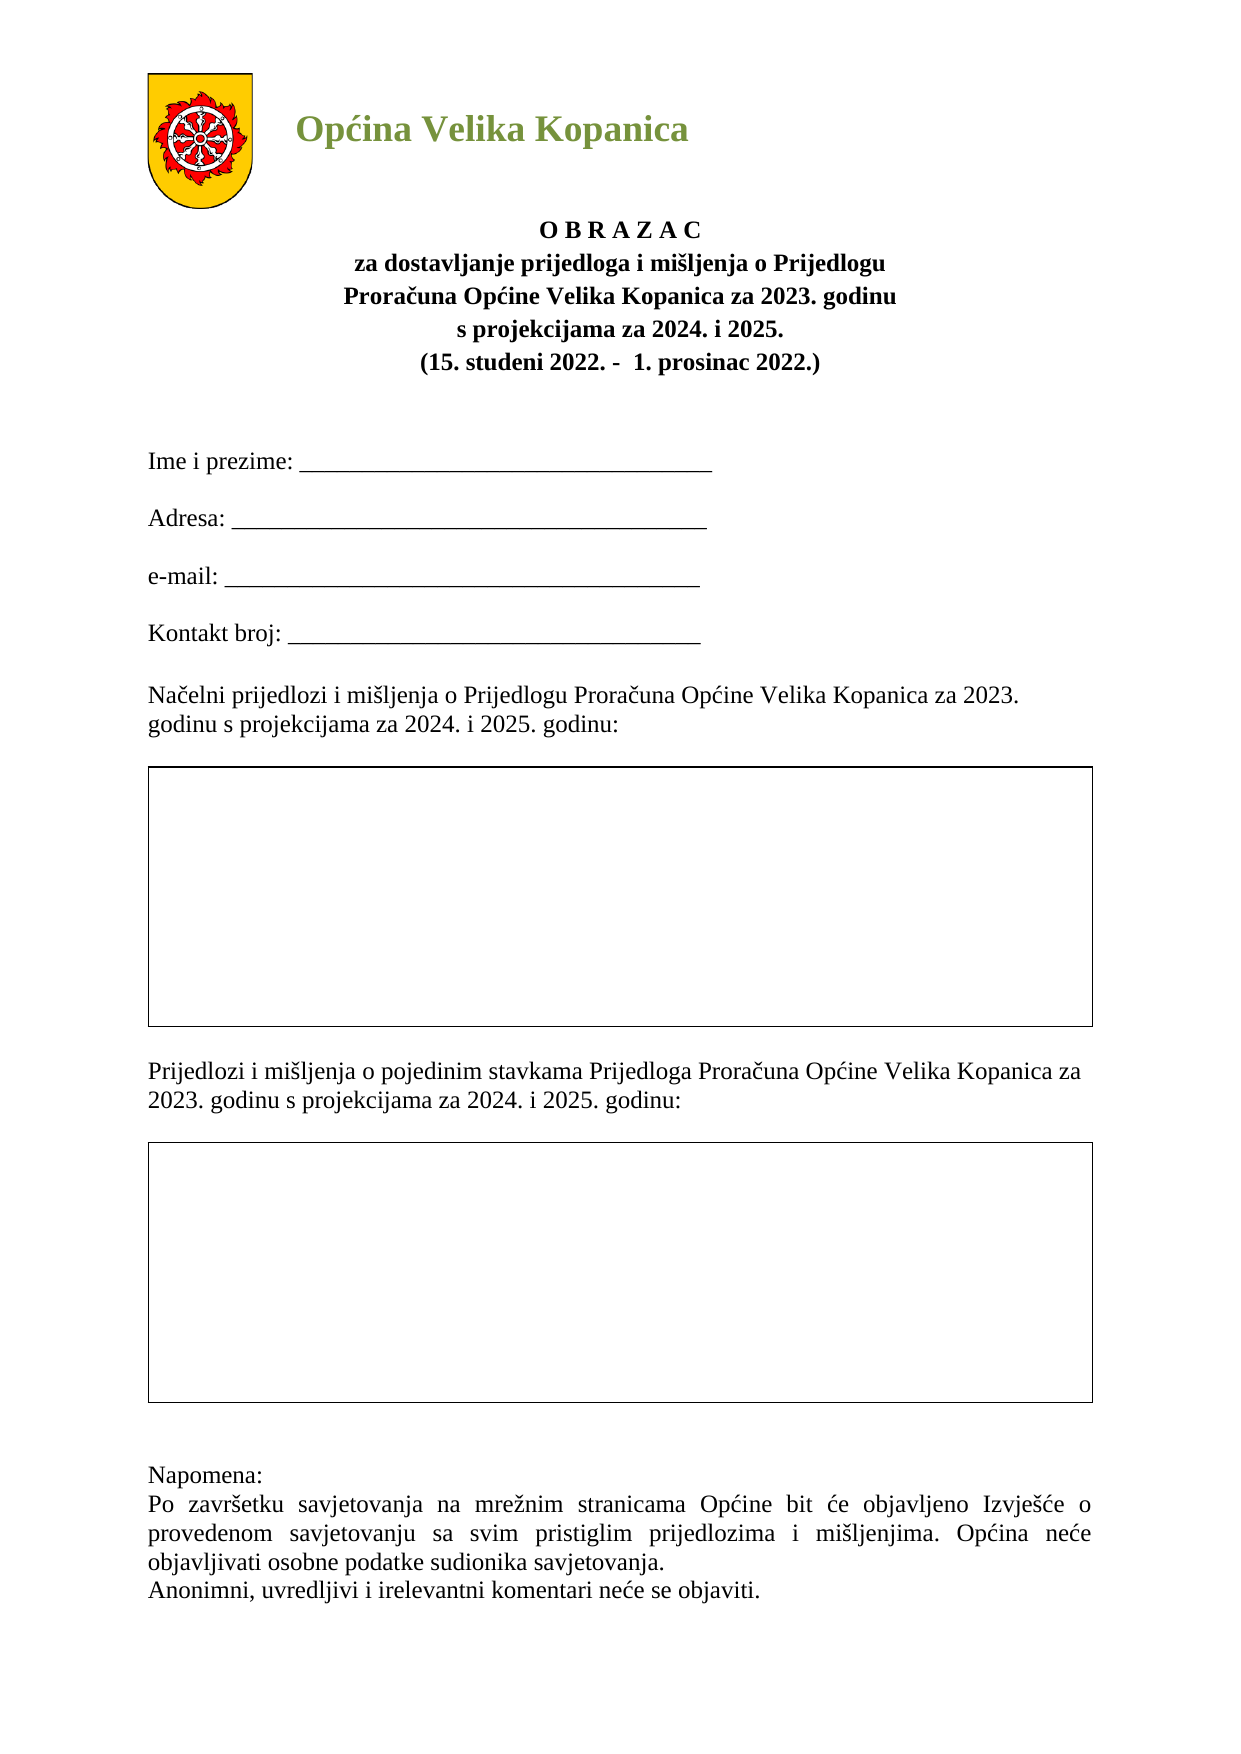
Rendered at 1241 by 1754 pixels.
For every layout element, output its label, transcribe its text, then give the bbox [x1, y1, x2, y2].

text Anonimni, uvredljivi i irelevantni komentari neće se objaviti. [148, 1576, 1093, 1604]
text za dostavljanje prijedloga i mišljenja o Prijedlogu [148, 248, 1093, 276]
text Načelni prijedlozi i mišljenja o Prijedlogu Proračuna Općine Velika Kopanica za 2023. godinu s projekcijama za 2024. i 2025. godinu: [148, 680, 1093, 738]
text Prijedlozi i mišljenja o pojedinim stavkama Prijedloga Proračuna Općine Velika Kopanica za 2023. godinu s projekcijama za 2024. i 2025. godinu: [148, 1056, 1093, 1113]
text e-mail: ______________________________________ [148, 561, 1093, 589]
text Kontakt broj: _________________________________ [148, 618, 1093, 647]
text O B R A Z A C [148, 215, 1093, 243]
text s projekcijama za 2024. i 2025. [148, 314, 1093, 342]
text Adresa: ______________________________________ [148, 503, 1093, 532]
table_header [149, 1143, 1092, 1402]
text (15. studeni 2022. - 1. prosinac 2022.) [148, 347, 1093, 376]
text Ime i prezime: _________________________________ [148, 446, 1093, 474]
text Proračuna Općine Velika Kopanica za 2023. godinu [148, 281, 1093, 309]
text Napomena: [148, 1461, 1093, 1489]
text Po završetku savjetovanja na mrežnim stranicama Općine bit će objavljeno Izvješće o provedenom savjetovanju sa svim pristiglim prijedlozima i mišljenjima. Općina neće objavljivati osobne podatke sudionika savjetovanja. [148, 1489, 1093, 1576]
picture [147, 73, 253, 209]
text Općina Velika Kopanica [295, 107, 1093, 150]
table_header [149, 768, 1092, 1026]
